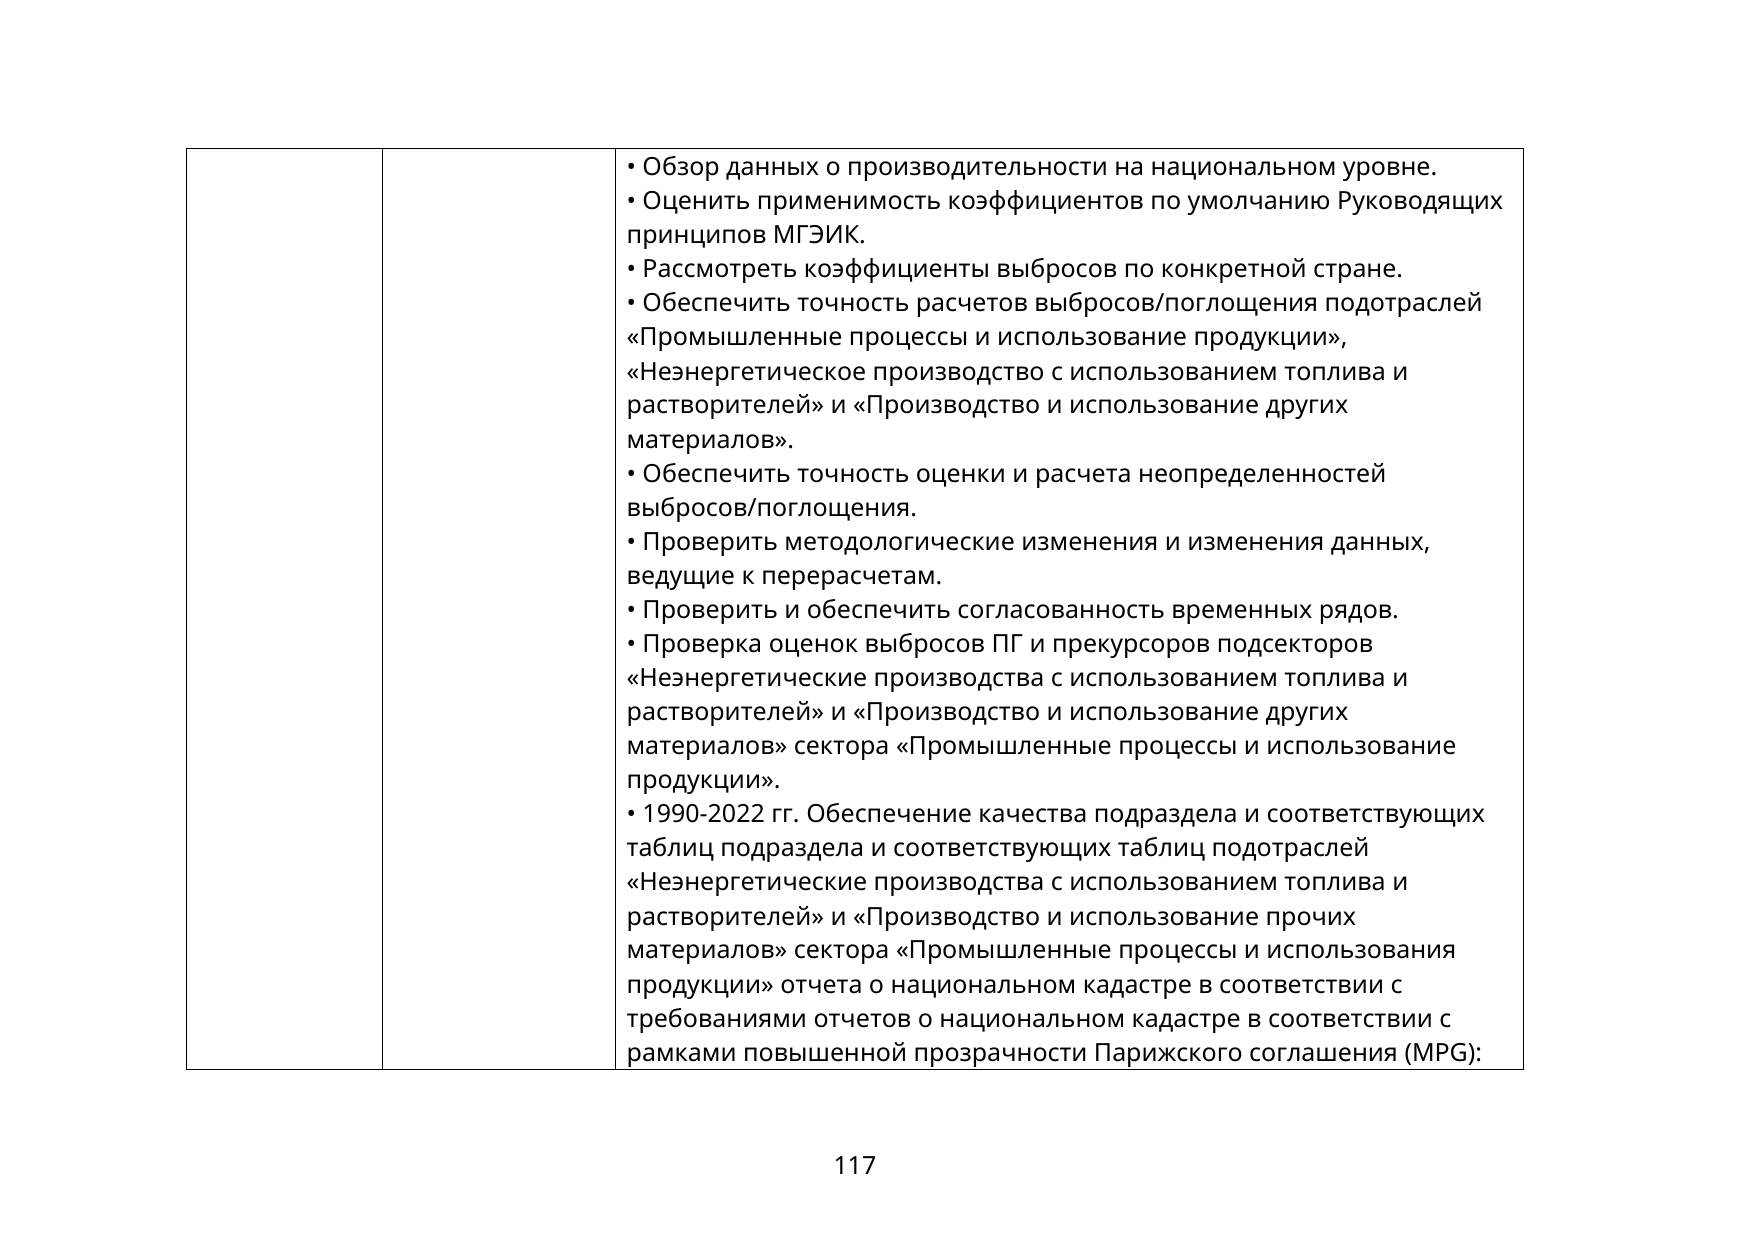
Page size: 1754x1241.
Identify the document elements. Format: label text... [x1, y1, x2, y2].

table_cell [616, 149, 1523, 1068]
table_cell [383, 149, 615, 1068]
table_cell 8 [187, 149, 382, 1068]
